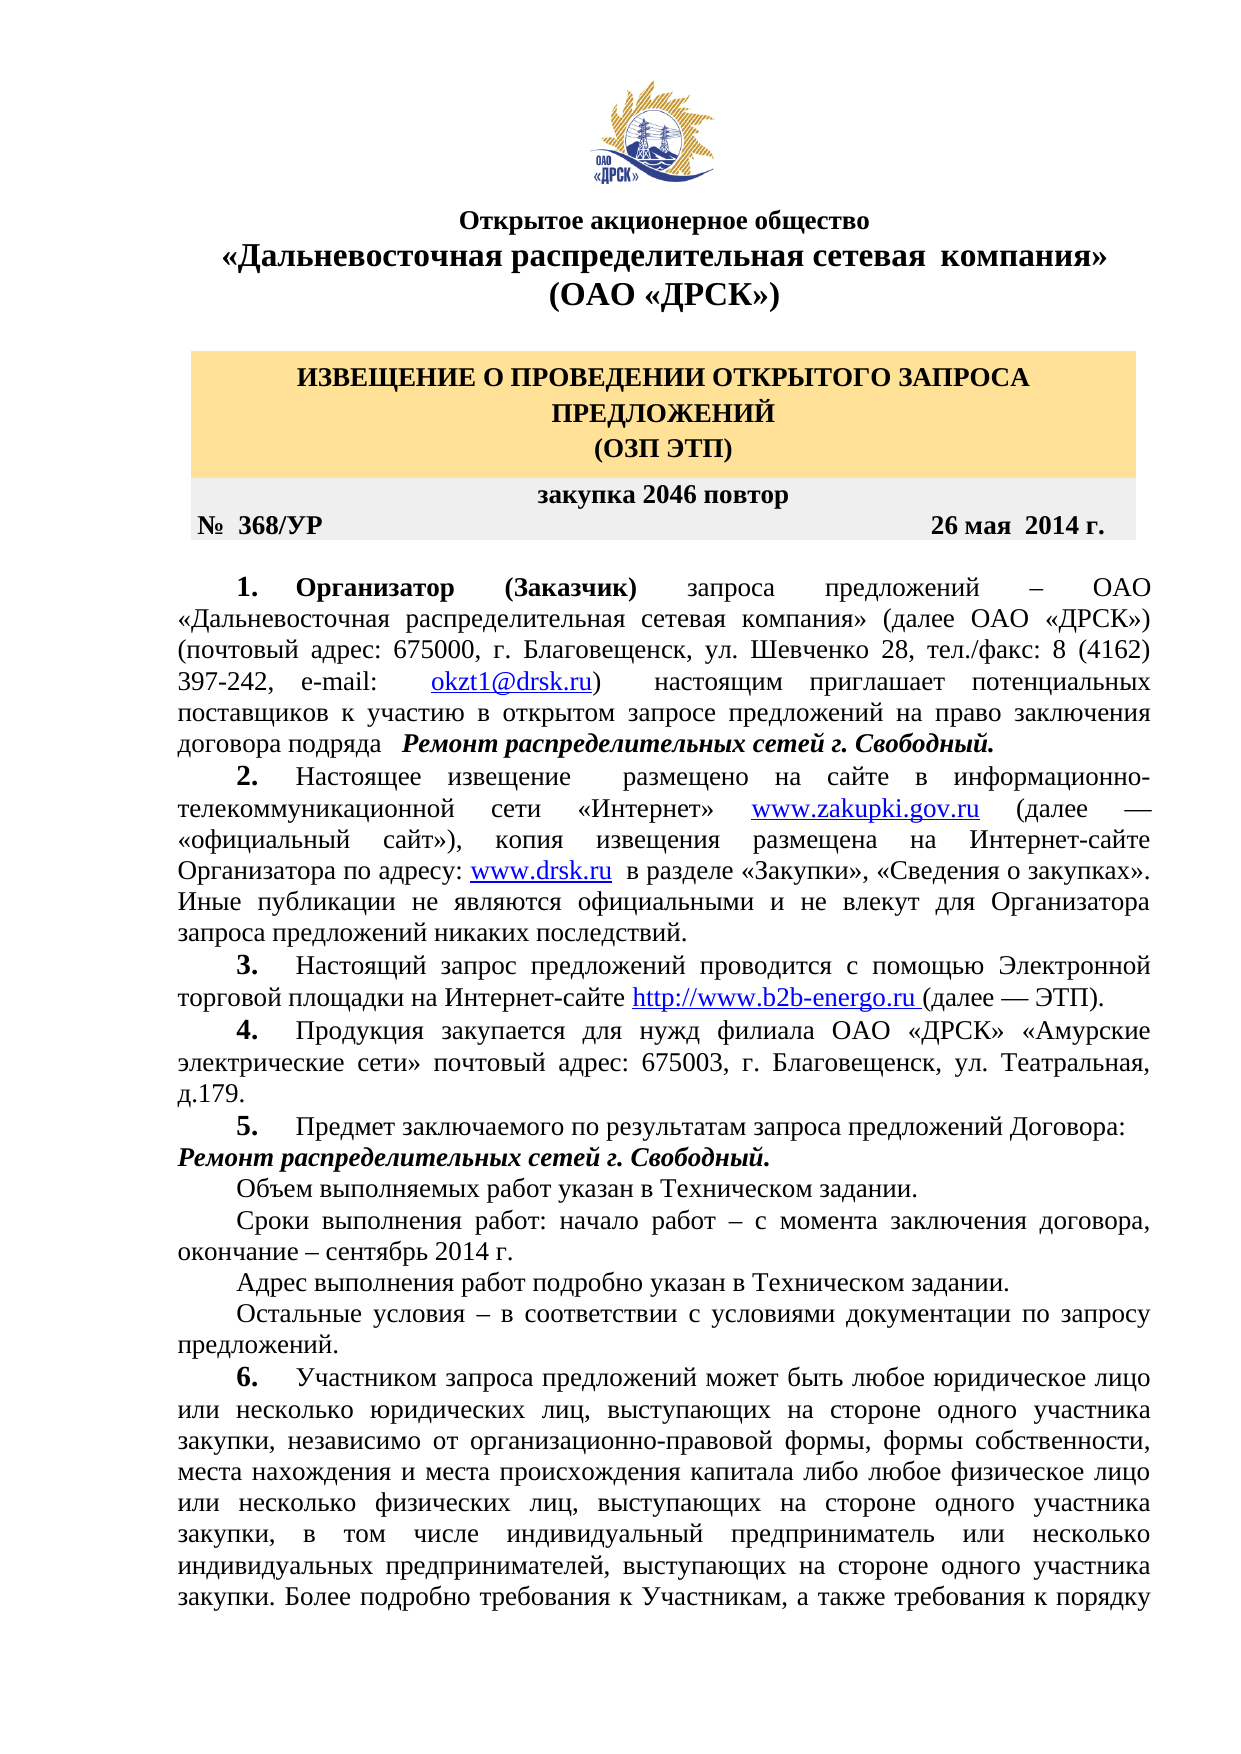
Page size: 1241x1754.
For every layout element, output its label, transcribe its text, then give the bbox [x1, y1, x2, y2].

text (ОАО «ДРСК») [177, 274, 1152, 312]
text «Дальневосточная распределительная сетевая компания» [177, 236, 1152, 274]
list Остальные условия – в соответствии с условиями документации по запросу предложений. [177, 1297, 1152, 1359]
text Открытое акционерное общество [177, 204, 1152, 236]
list Настоящее извещение размещено на сайте в информационно-телекоммуникационной сети «Интернет» www.zakupki.gov.ru (далее — «официальный сайт»), копия извещения размещена на Интернет-сайте Организатора по адресу: www.drsk.ru в разделе «Закупки», «Сведения о закупках». Иные публикации не являются официальными и не влекут для Организатора запроса предложений никаких последствий. [177, 758, 1152, 947]
picture [589, 80, 715, 184]
list Продукция закупается для нужд филиала ОАО «ДРСК» «Амурские электрические сети» почтовый адрес: 675003, г. Благовещенск, ул. Театральная, д.179. [177, 1012, 1152, 1108]
list Организатор (Заказчик) запроса предложений – ОАО «Дальневосточная распределительная сетевая компания» (далее ОАО «ДРСК») (почтовый адрес: 675000, г. Благовещенск, ул. Шевченко 28, тел./факс: 8 (4162) 397-242, e-mail: okzt1@drsk.ru) настоящим приглашает потенциальных поставщиков к участию в открытом запросе предложений на право заключения договора подряда Ремонт распределительных сетей г. Свободный. [177, 569, 1152, 758]
list Ремонт распределительных сетей г. Свободный. [177, 1141, 1152, 1173]
table_cell № 368/УР 26 мая 2014 г. [191, 509, 1136, 540]
list Настоящий запрос предложений проводится с помощью Электронной торговой площадки на Интернет-сайте http://www.b2b-energo.ru (далее — ЭТП). [177, 947, 1152, 1012]
list Предмет заключаемого по результатам запроса предложений Договора: [177, 1108, 1152, 1141]
list Сроки выполнения работ: начало работ – с момента заключения договора, окончание – сентябрь 2014 г. [177, 1204, 1152, 1266]
table_header ИЗВЕЩЕНИЕ О ПРОВЕДЕНИИ ОТКРЫТОГО ЗАПРОСА ПРЕДЛОЖЕНИЙ (ОЗП ЭТП) [191, 351, 1136, 478]
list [177, 1359, 1152, 1611]
list Объем выполняемых работ указан в Техническом задании. [177, 1173, 1152, 1204]
list Адрес выполнения работ подробно указан в Техническом задании. [177, 1266, 1152, 1297]
table_cell закупка 2046 повтор [191, 478, 1136, 509]
